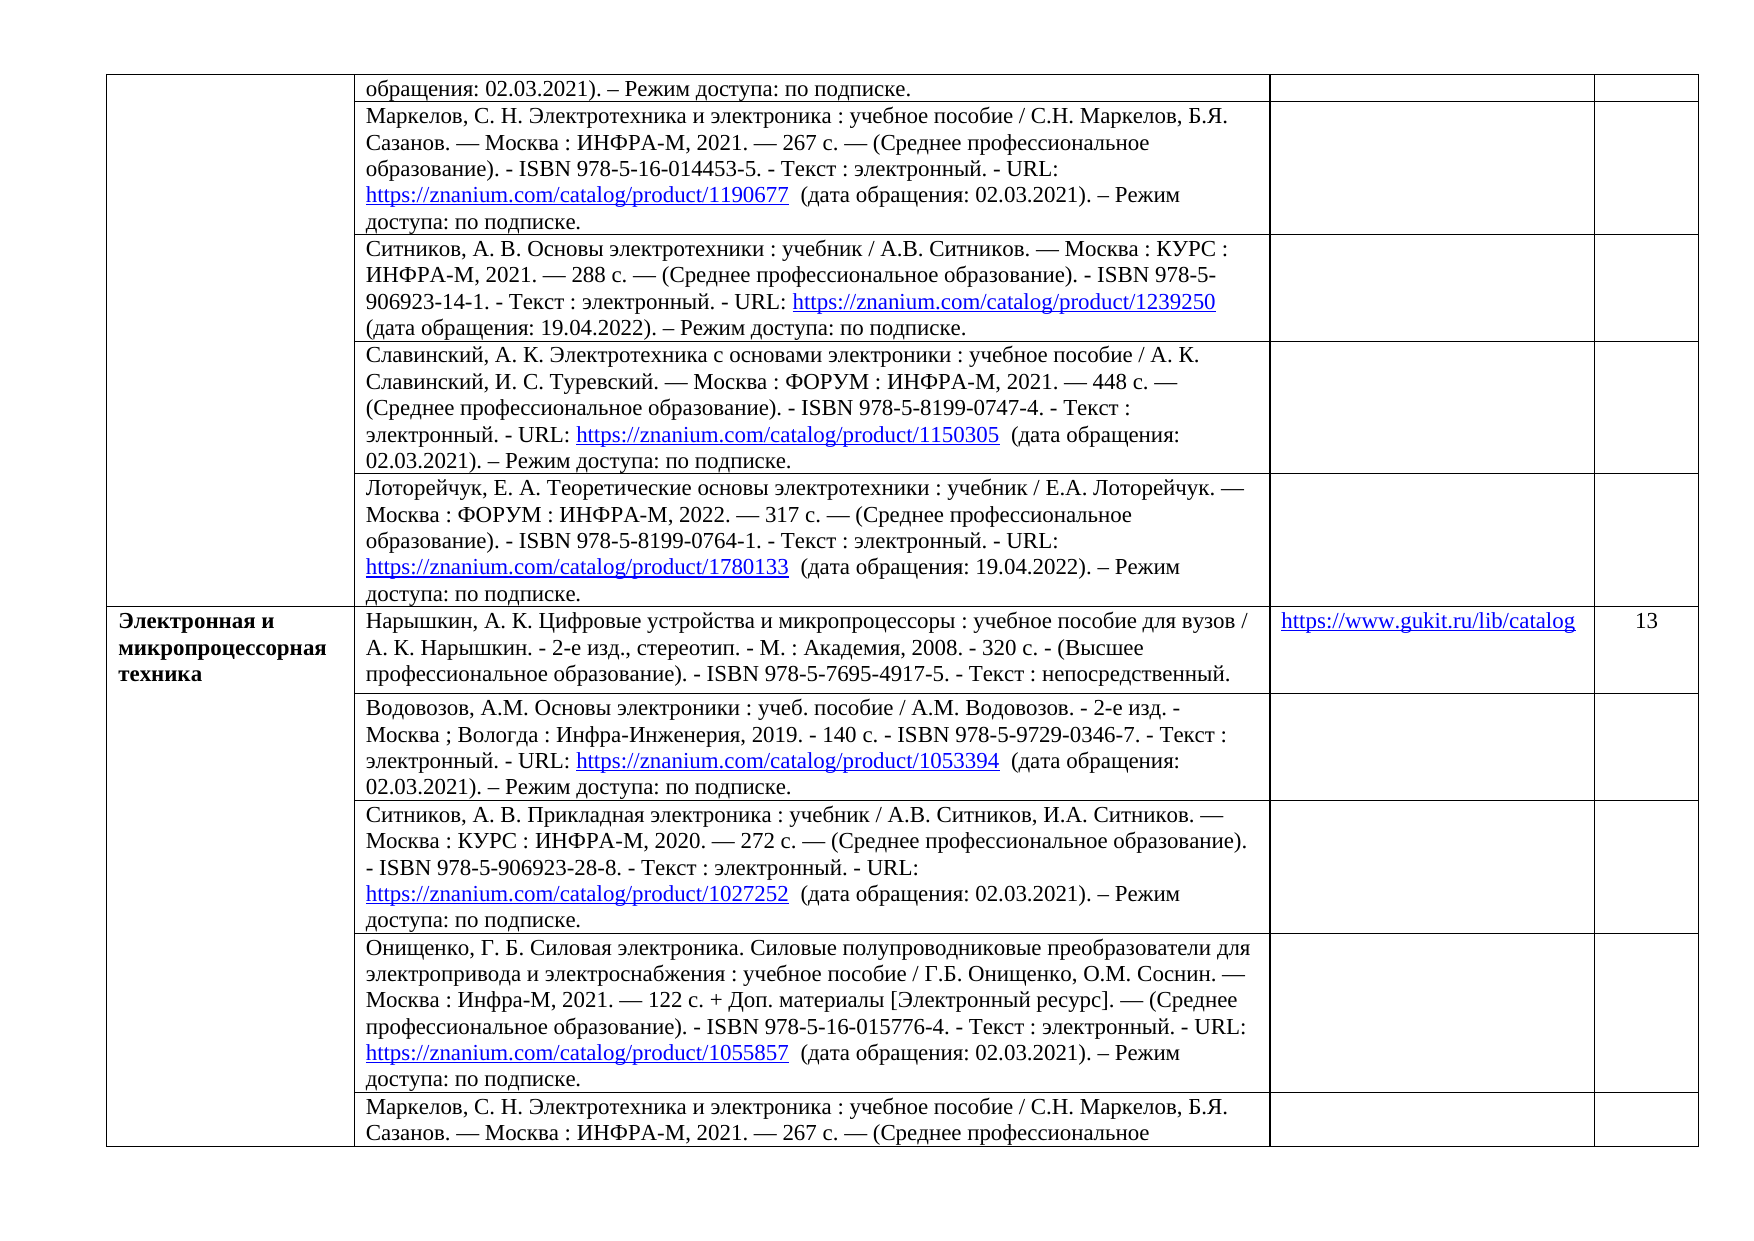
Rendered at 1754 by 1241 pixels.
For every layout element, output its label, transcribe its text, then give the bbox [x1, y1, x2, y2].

table_cell [1595, 342, 1698, 473]
table_cell [1271, 934, 1594, 1092]
table_cell [1595, 934, 1698, 1092]
table_cell [1271, 342, 1594, 473]
table_cell Лоторейчук, Е. А. Теоретические основы электротехники : учебник / Е.А. Лоторейчук. — Москва : ФОРУМ : ИНФРА-М, 2022. — 317 с. — (Среднее профессиональное образование). - ISBN 978-5-8199-0764-1. - Текст : электронный. - URL: https://znanium.com/catalog/product/1780133 (дата обращения: 19.04.2022). – Режим доступа: по подписке. [355, 474, 1269, 606]
table_cell Водовозов, А.М. Основы электроники : учеб. пособие / А.М. Водовозов. - 2-е изд. - Москва ; Вологда : Инфра-Инженерия, 2019. - 140 с. - ISBN 978-5-9729-0346-7. - Текст : электронный. - URL: https://znanium.com/catalog/product/1053394 (дата обращения: 02.03.2021). – Режим доступа: по подписке. [355, 694, 1269, 800]
table_cell 13 [1595, 607, 1698, 693]
table_cell Онищенко, Г. Б. Силовая электроника. Силовые полупроводниковые преобразователи для электропривода и электроснабжения : учебное пособие / Г.Б. Онищенко, О.М. Соснин. — Москва : Инфра-М, 2021. — 122 с. + Доп. материалы [Электронный ресурс]. — (Среднее профессиональное образование). - ISBN 978-5-16-015776-4. - Текст : электронный. - URL: https://znanium.com/catalog/product/1055857 (дата обращения: 02.03.2021). – Режим доступа: по подписке. [355, 934, 1269, 1092]
table_cell https://www.gukit.ru/lib/catalog [1271, 607, 1594, 693]
table_cell Ситников, А. В. Прикладная электроника : учебник / А.В. Ситников, И.А. Ситников. — Москва : КУРС : ИНФРА-М, 2020. — 272 с. — (Среднее профессиональное образование). - ISBN 978-5-906923-28-8. - Текст : электронный. - URL: https://znanium.com/catalog/product/1027252 (дата обращения: 02.03.2021). – Режим доступа: по подписке. [355, 801, 1269, 933]
table_cell [1595, 75, 1698, 101]
table_cell [1595, 694, 1698, 800]
table_cell Ситников, А. В. Основы электротехники : учебник / А.В. Ситников. — Москва : КУРС : ИНФРА-М, 2021. — 288 с. — (Среднее профессиональное образование). - ISBN 978-5-906923-14-1. - Текст : электронный. - URL: https://znanium.com/catalog/product/1239250 (дата обращения: 19.04.2022). – Режим доступа: по подписке. [355, 235, 1269, 341]
table_cell [1271, 102, 1594, 234]
table_cell [1595, 102, 1698, 234]
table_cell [355, 1093, 1269, 1146]
table_cell [1271, 801, 1594, 933]
table_cell Славинский, А. К. Электротехника с основами электроники : учебное пособие / А. К. Славинский, И. С. Туревский. — Москва : ФОРУМ : ИНФРА-М, 2021. — 448 с. — (Среднее профессиональное образование). - ISBN 978-5-8199-0747-4. - Текст : электронный. - URL: https://znanium.com/catalog/product/1150305 (дата обращения: 02.03.2021). – Режим доступа: по подписке. [355, 342, 1269, 473]
table_cell Нарышкин, А. К. Цифровые устройства и микропроцессоры : учебное пособие для вузов / А. К. Нарышкин. - 2-е изд., стереотип. - М. : Академия, 2008. - 320 с. - (Высшее профессиональное образование). - ISBN 978-5-7695-4917-5. - Текст : непосредственный. [355, 607, 1269, 693]
table_cell [1595, 1093, 1698, 1146]
table_cell [1271, 75, 1594, 101]
table_cell [1271, 474, 1594, 606]
table_cell [1271, 1093, 1594, 1146]
table_cell [1271, 694, 1594, 800]
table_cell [355, 75, 1269, 101]
table_cell [1595, 474, 1698, 606]
table_cell Электронная и микропроцессорная техника [107, 607, 354, 1146]
table_cell [1595, 801, 1698, 933]
table_cell [1271, 235, 1594, 341]
table_cell [1595, 235, 1698, 341]
